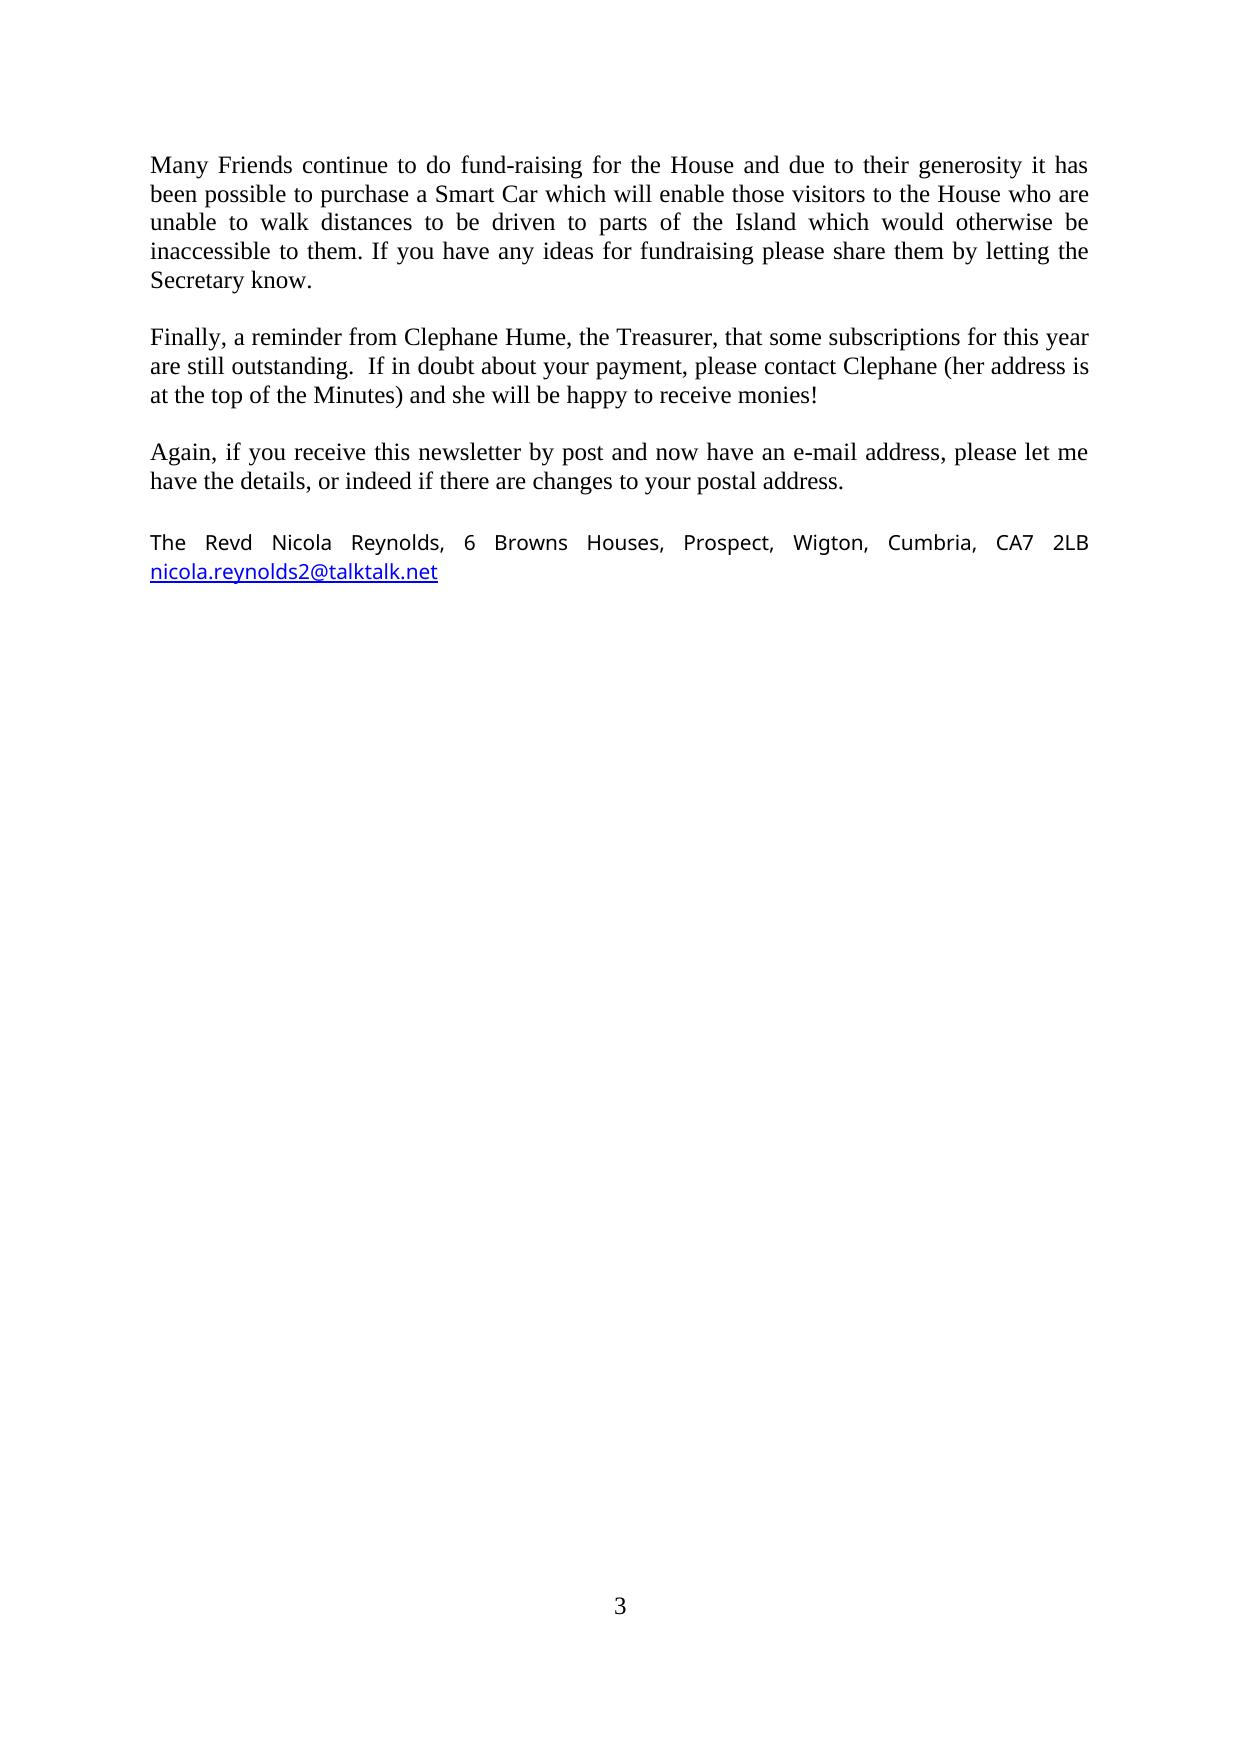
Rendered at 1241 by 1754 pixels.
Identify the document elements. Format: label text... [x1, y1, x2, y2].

text Finally, a reminder from Clephane Hume, the Treasurer, that some subscriptions for this year are still outstanding. If in doubt about your payment, please contact Clephane (her address is at the top of the Minutes) and she will be happy to receive monies! [150, 322, 1090, 409]
text Again, if you receive this newsletter by post and now have an e-mail address, please let me have the details, or indeed if there are changes to your postal address. [150, 437, 1090, 495]
text Many Friends continue to do fund-raising for the House and due to their generosity it has been possible to purchase a Smart Car which will enable those visitors to the House who are unable to walk distances to be driven to parts of the Island which would otherwise be inaccessible to them. If you have any ideas for fundraising please share them by letting the Secretary know. [150, 150, 1090, 294]
text The Revd Nicola Reynolds, 6 Browns Houses, Prospect, Wigton, Cumbria, CA7 2LB nicola.reynolds2@talktalk.net [150, 528, 1090, 585]
